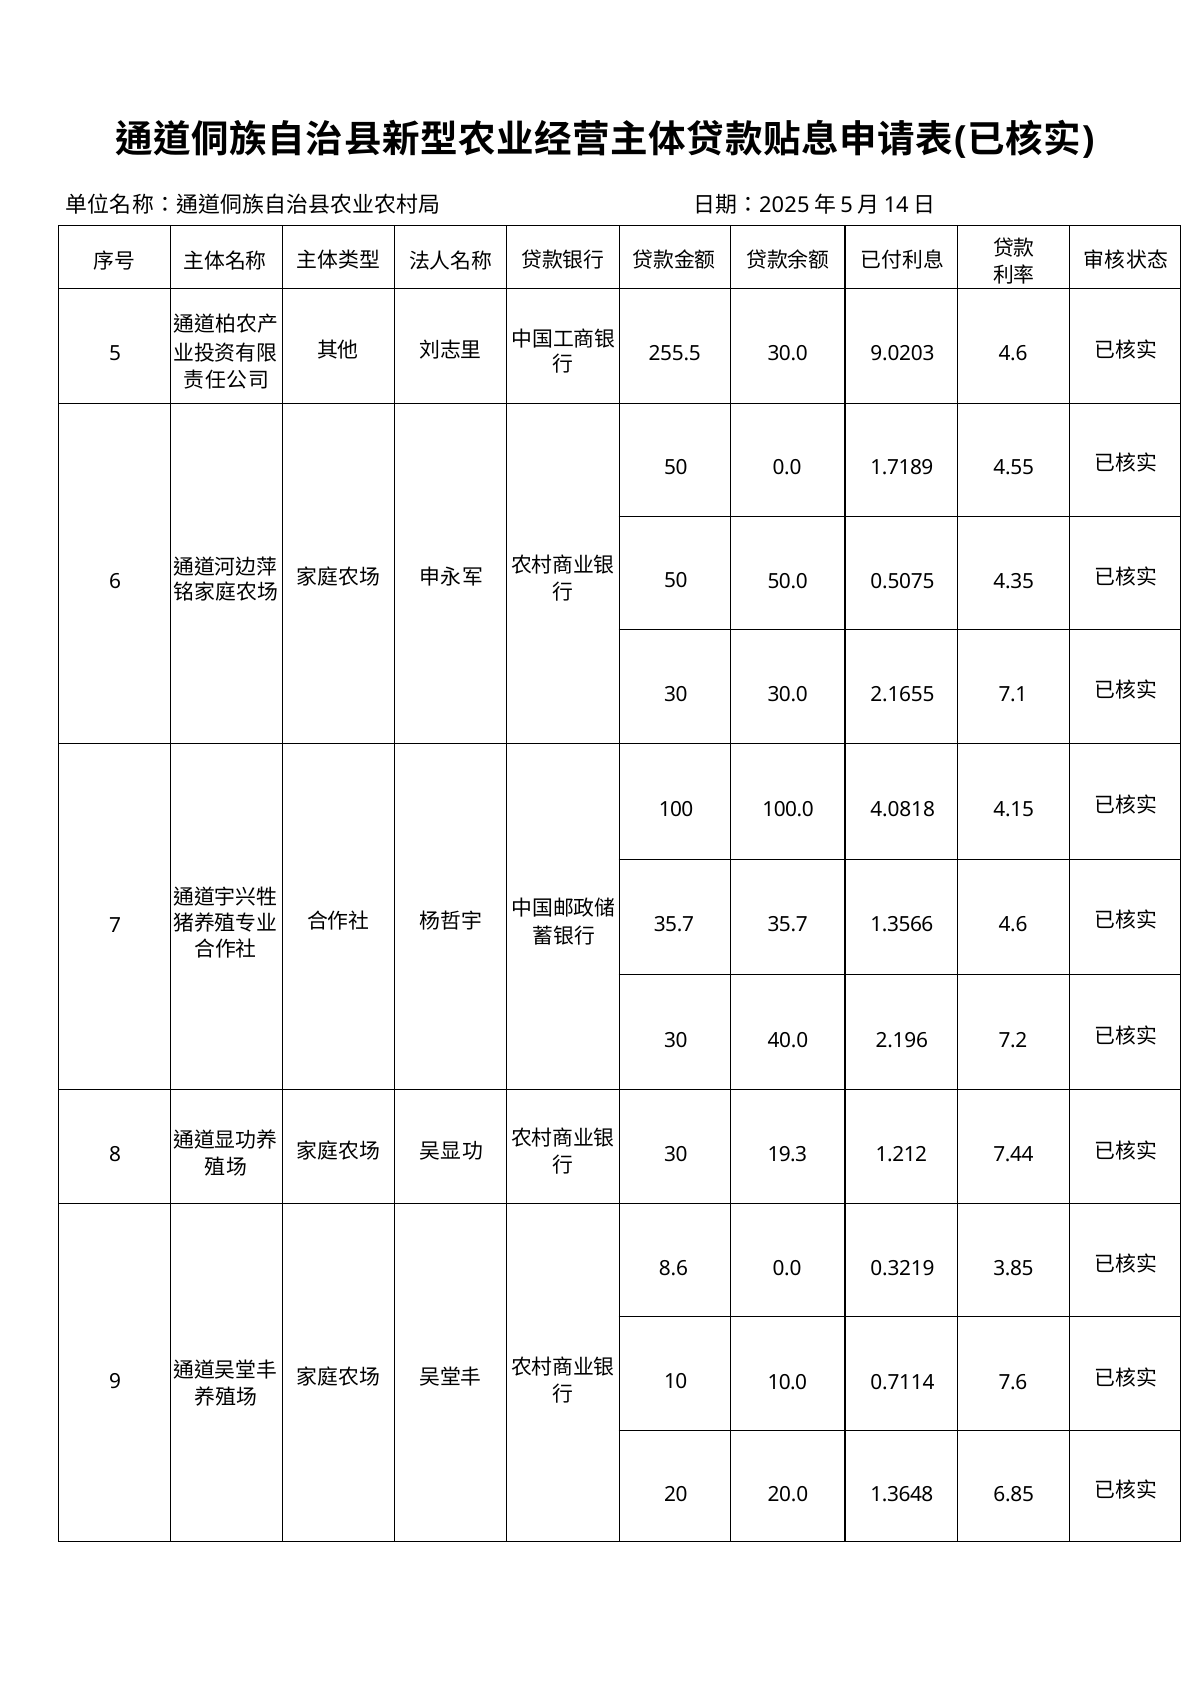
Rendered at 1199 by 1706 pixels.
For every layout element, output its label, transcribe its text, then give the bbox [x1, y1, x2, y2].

table_cell 1.212 [846, 1090, 957, 1202]
table_cell 6 [59, 404, 170, 742]
table_header 法人名称 [395, 226, 506, 288]
table_cell 4.6 [958, 860, 1069, 973]
table_cell 2.196 [846, 975, 957, 1089]
table_cell 8 [59, 1090, 170, 1202]
table_cell 农村商业银 行 [507, 1204, 619, 1541]
table_cell 20.0 [731, 1431, 844, 1541]
table_cell 0.7114 [846, 1317, 957, 1430]
table_cell 7 [59, 744, 170, 1089]
table_cell 杨哲宇 [395, 744, 506, 1089]
table_cell 35.7 [620, 860, 730, 973]
table_header 审核状态 [1070, 226, 1180, 288]
table_header 贷款余额 [731, 226, 844, 288]
table_cell 7.44 [958, 1090, 1069, 1202]
table_cell 农村商业银 行 [507, 1090, 619, 1202]
table_cell 3.85 [958, 1204, 1069, 1316]
table_cell 已核实 [1070, 1317, 1180, 1430]
table_cell 1.3648 [846, 1431, 957, 1541]
table_cell 吴显功 [395, 1090, 506, 1202]
table_cell 2.1655 [846, 630, 957, 742]
table_cell 40.0 [731, 975, 844, 1089]
table_cell 7.6 [958, 1317, 1069, 1430]
text 通道侗族自治县新型农业经营主体贷款贴息申请表(已核实) [115, 116, 1181, 162]
table_cell 中国工商银 行 [507, 289, 619, 403]
table_cell 255.5 [620, 289, 730, 403]
table_cell 50 [620, 517, 730, 629]
table_cell 10 [620, 1317, 730, 1430]
table_cell 0.3219 [846, 1204, 957, 1316]
table_cell 申永军 [395, 404, 506, 742]
table_cell 家庭农场 [283, 404, 394, 742]
table_cell 0.5075 [846, 517, 957, 629]
table_cell 4.35 [958, 517, 1069, 629]
table_cell 已核实 [1070, 630, 1180, 742]
table_cell 通道吴堂丰 养殖场 [171, 1204, 282, 1541]
table_cell 7.2 [958, 975, 1069, 1089]
table_cell 已核实 [1070, 860, 1180, 973]
table_cell 通道柏农产 业投资有限 责任公司 [171, 289, 282, 403]
table_cell 0.0 [731, 404, 844, 516]
table_cell 30 [620, 975, 730, 1089]
table_cell 家庭农场 [283, 1090, 394, 1202]
table_cell 9 [59, 1204, 170, 1541]
table_cell 4.55 [958, 404, 1069, 516]
table_cell 已核实 [1070, 744, 1180, 859]
table_cell 100 [620, 744, 730, 859]
table_cell 通道河边萍 铭家庭农场 [171, 404, 282, 742]
table_cell 5 [59, 289, 170, 403]
table_cell 50.0 [731, 517, 844, 629]
table_cell 1.3566 [846, 860, 957, 973]
table_cell 已核实 [1070, 1431, 1180, 1541]
table_cell 家庭农场 [283, 1204, 394, 1541]
table_cell 农村商业银 行 [507, 404, 619, 742]
table_cell 30 [620, 630, 730, 742]
table_cell 30.0 [731, 289, 844, 403]
table_cell 已核实 [1070, 404, 1180, 516]
table_cell 4.0818 [846, 744, 957, 859]
table_header 序号 [59, 226, 170, 288]
table_cell 中国邮政储 蓄银行 [507, 744, 619, 1089]
table_cell 8.6 [620, 1204, 730, 1316]
table_cell 50 [620, 404, 730, 516]
table_cell 吴堂丰 [395, 1204, 506, 1541]
table_header 贷款银行 [507, 226, 619, 288]
table_cell 已核实 [1070, 975, 1180, 1089]
table_cell 已核实 [1070, 289, 1180, 403]
table_cell 4.6 [958, 289, 1069, 403]
table_cell 100.0 [731, 744, 844, 859]
table_cell 合作社 [283, 744, 394, 1089]
table_cell 已核实 [1070, 517, 1180, 629]
table_cell 35.7 [731, 860, 844, 973]
table_cell 已核实 [1070, 1204, 1180, 1316]
table_cell 20 [620, 1431, 730, 1541]
text 单位名称：通道侗族自治县农业农村局 日期：2025年5月14日 [66, 190, 1181, 218]
table_cell 刘志里 [395, 289, 506, 403]
table_cell 其他 [283, 289, 394, 403]
table_cell 30.0 [731, 630, 844, 742]
table_cell 4.15 [958, 744, 1069, 859]
table_cell 9.0203 [846, 289, 957, 403]
table_header 贷款金额 [620, 226, 730, 288]
table_header 贷款 利率 [958, 226, 1069, 288]
table_cell 6.85 [958, 1431, 1069, 1541]
table_cell 0.0 [731, 1204, 844, 1316]
table_cell 10.0 [731, 1317, 844, 1430]
table_cell 30 [620, 1090, 730, 1202]
table_cell 7.1 [958, 630, 1069, 742]
table_header 主体名称 [171, 226, 282, 288]
table_cell 已核实 [1070, 1090, 1180, 1202]
table_header 主体类型 [283, 226, 394, 288]
table_cell 19.3 [731, 1090, 844, 1202]
table_header 已付利息 [846, 226, 957, 288]
table_cell 通道显功养 殖场 [171, 1090, 282, 1202]
table_cell 1.7189 [846, 404, 957, 516]
table_cell 通道宇兴牲 猪养殖专业 合作社 [171, 744, 282, 1089]
